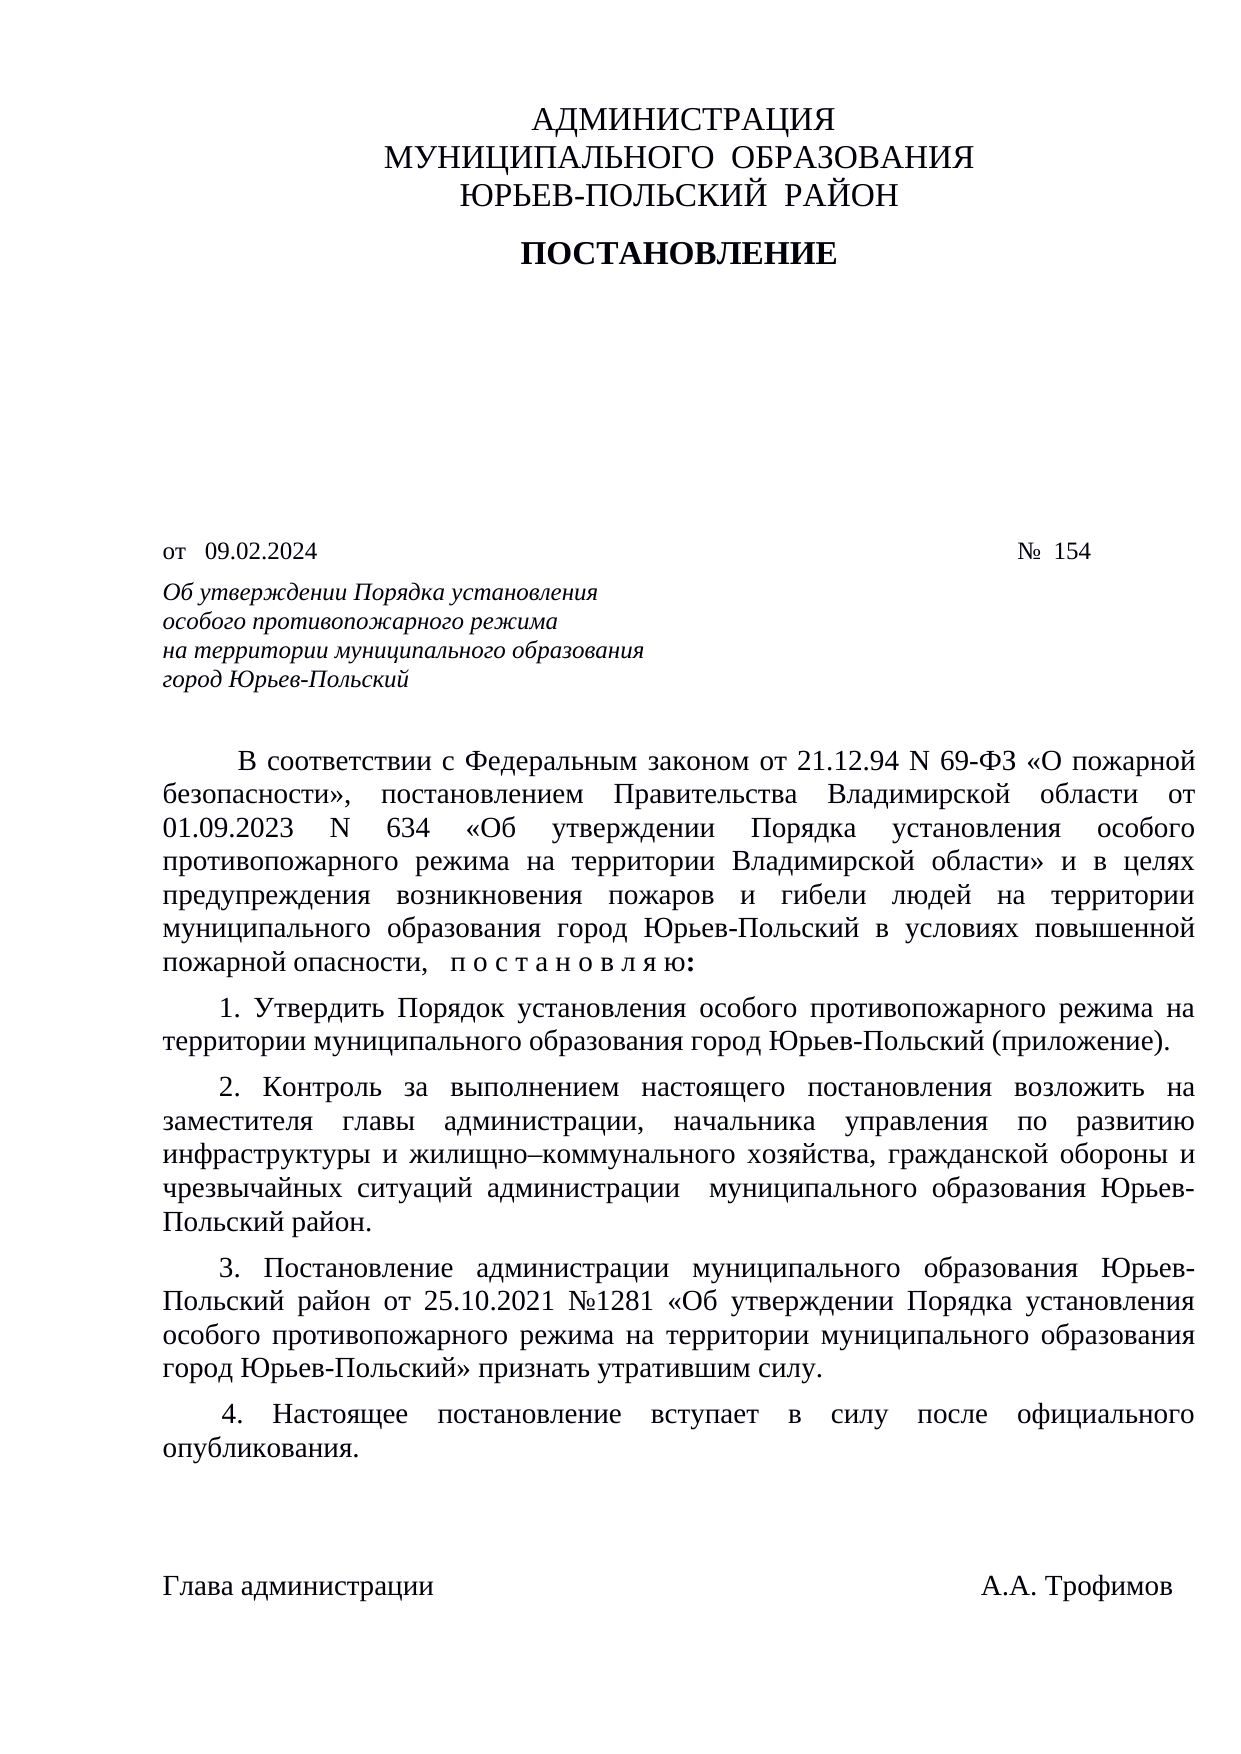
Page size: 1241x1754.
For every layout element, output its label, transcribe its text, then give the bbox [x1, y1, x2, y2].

text ЮРЬЕВ-ПОЛЬСКИЙ РАЙОН [162, 176, 1196, 214]
text Глава администрации А.А. Трофимов [162, 1568, 1196, 1602]
text на территории муниципального образования [162, 635, 1196, 664]
text АДМИНИСТРАЦИЯ [162, 99, 1196, 137]
text МУНИЦИПАЛЬНОГО ОБРАЗОВАНИЯ [162, 137, 1196, 176]
text 3. Постановление администрации муниципального образования Юрьев-Польский район от 25.10.2021 №1281 «Об утверждении Порядка установления особого противопожарного режима на территории муниципального образования город Юрьев-Польский» признать утратившим силу. [162, 1250, 1196, 1384]
text 2. Контроль за выполнением настоящего постановления возложить на заместителя главы администрации, начальника управления по развитию инфраструктуры и жилищно–коммунального хозяйства, гражданской обороны и чрезвычайных ситуаций администрации муниципального образования Юрьев-Польский район. [162, 1069, 1196, 1237]
text ПОСТАНОВЛЕНИЕ [162, 233, 1196, 271]
text 1. Утвердить Порядок установления особого противопожарного режима на территории муниципального образования город Юрьев-Польский (приложение). [162, 990, 1196, 1057]
text город Юрьев-Польский [162, 664, 1196, 692]
text 4. Настоящее постановление вступает в силу после официального опубликования. [162, 1396, 1196, 1463]
text особого противопожарного режима [162, 606, 1196, 635]
text от 09.02.2024 № 154 [162, 536, 1196, 565]
text Об утверждении Порядка установления [162, 577, 1196, 606]
text В соответствии с Федеральным законом от 21.12.94 N 69-ФЗ «О пожарной безопасности», постановлением Правительства Владимирской области от 01.09.2023 N 634 «Об утверждении Порядка установления особого противопожарного режима на территории Владимирской области» и в целях предупреждения возникновения пожаров и гибели людей на территории муниципального образования город Юрьев-Польский в условиях повышенной пожарной опасности, п о с т а н о в л я ю: [162, 743, 1196, 977]
